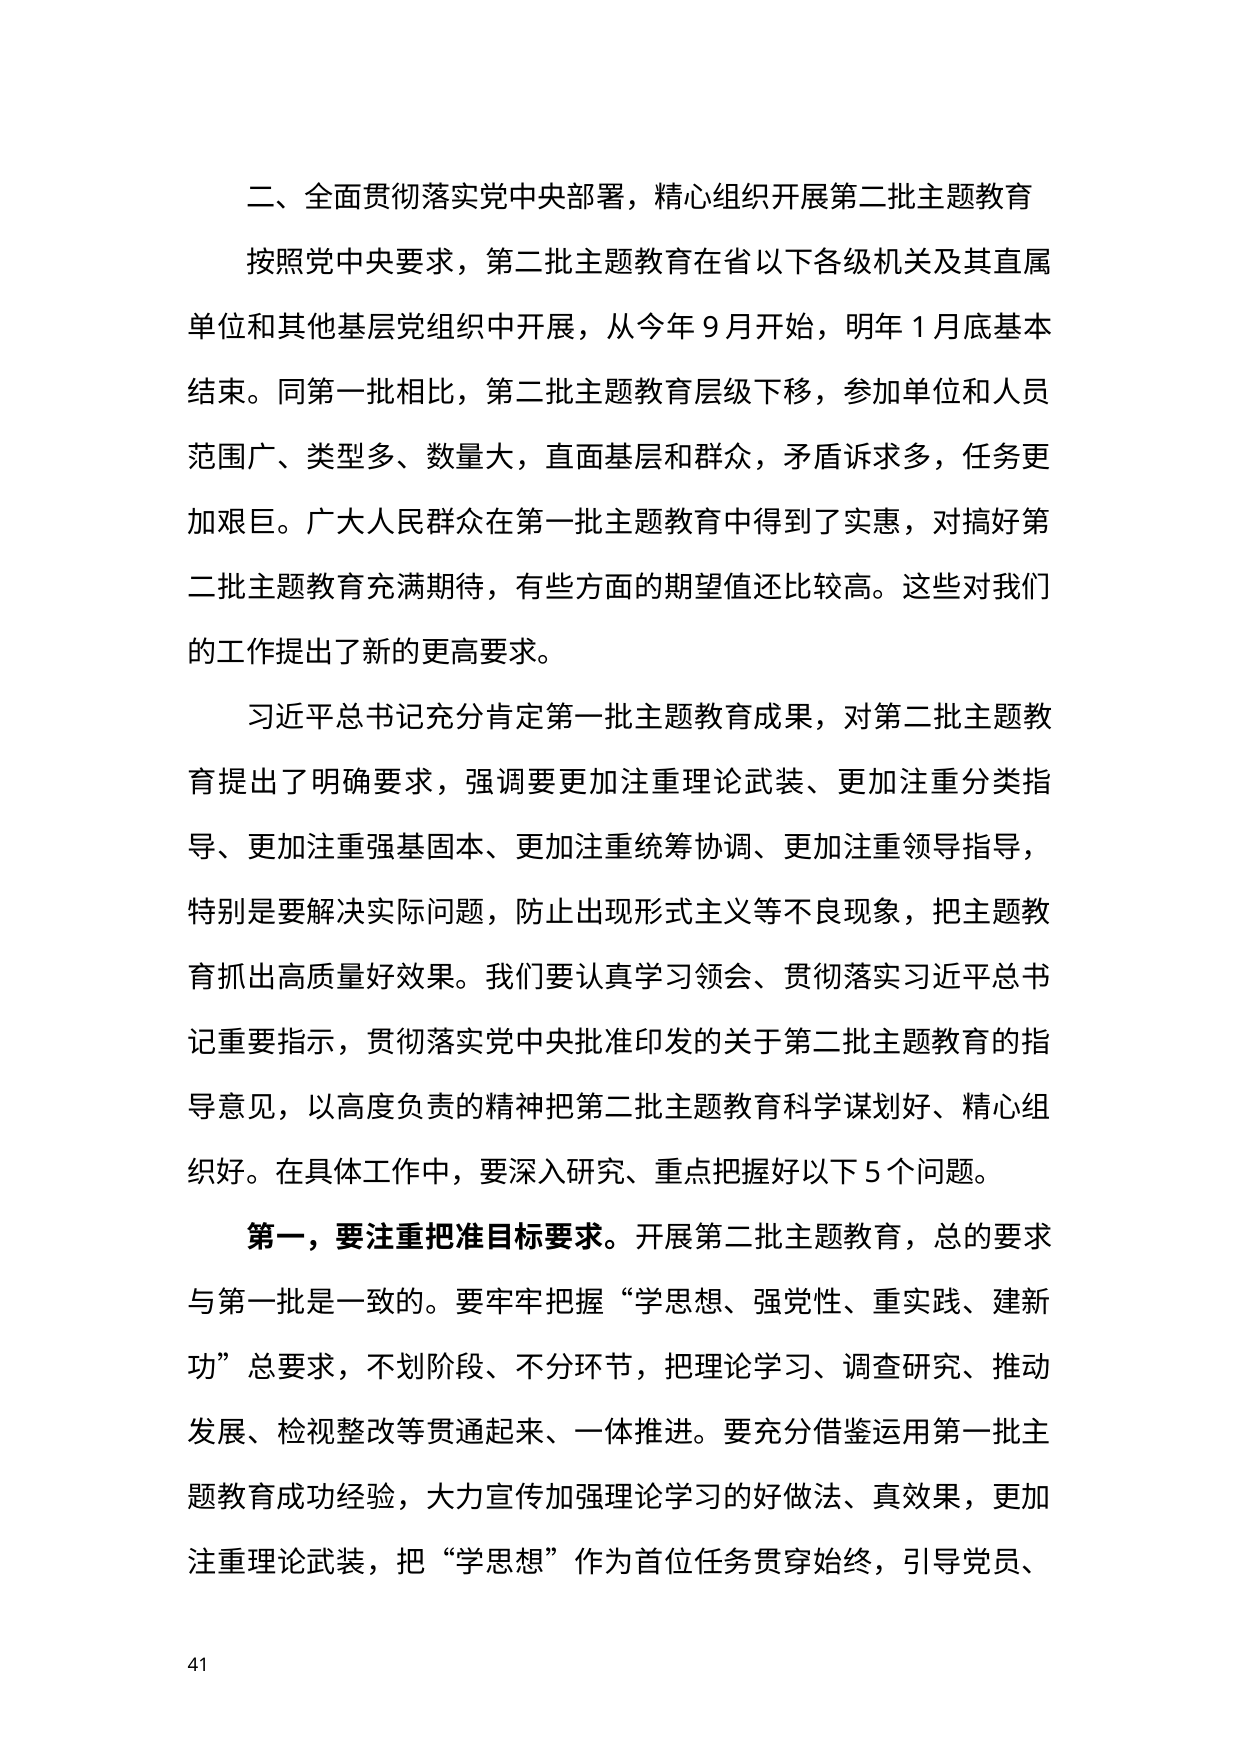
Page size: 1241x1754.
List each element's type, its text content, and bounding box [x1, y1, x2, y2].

text 习近平总书记充分肯定第一批主题教育成果，对第二批主题教育提出了明确要求，强调要更加注重理论武装、更加注重分类指导、更加注重强基固本、更加注重统筹协调、更加注重领导指导，特别是要解决实际问题，防止出现形式主义等不良现象，把主题教育抓出高质量好效果。我们要认真学习领会、贯彻落实习近平总书记重要指示，贯彻落实党中央批准印发的关于第二批主题教育的指导意见，以高度负责的精神把第二批主题教育科学谋划好、精心组织好。在具体工作中，要深入研究、重点把握好以下5个问题。 [187, 682, 1053, 1202]
text 二、全面贯彻落实党中央部署，精心组织开展第二批主题教育 [187, 162, 1053, 227]
text 按照党中央要求，第二批主题教育在省以下各级机关及其直属单位和其他基层党组织中开展，从今年9月开始，明年1月底基本结束。同第一批相比，第二批主题教育层级下移，参加单位和人员范围广、类型多、数量大，直面基层和群众，矛盾诉求多，任务更加艰巨。广大人民群众在第一批主题教育中得到了实惠，对搞好第二批主题教育充满期待，有些方面的期望值还比较高。这些对我们的工作提出了新的更高要求。 [187, 227, 1053, 682]
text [187, 1202, 1053, 1592]
